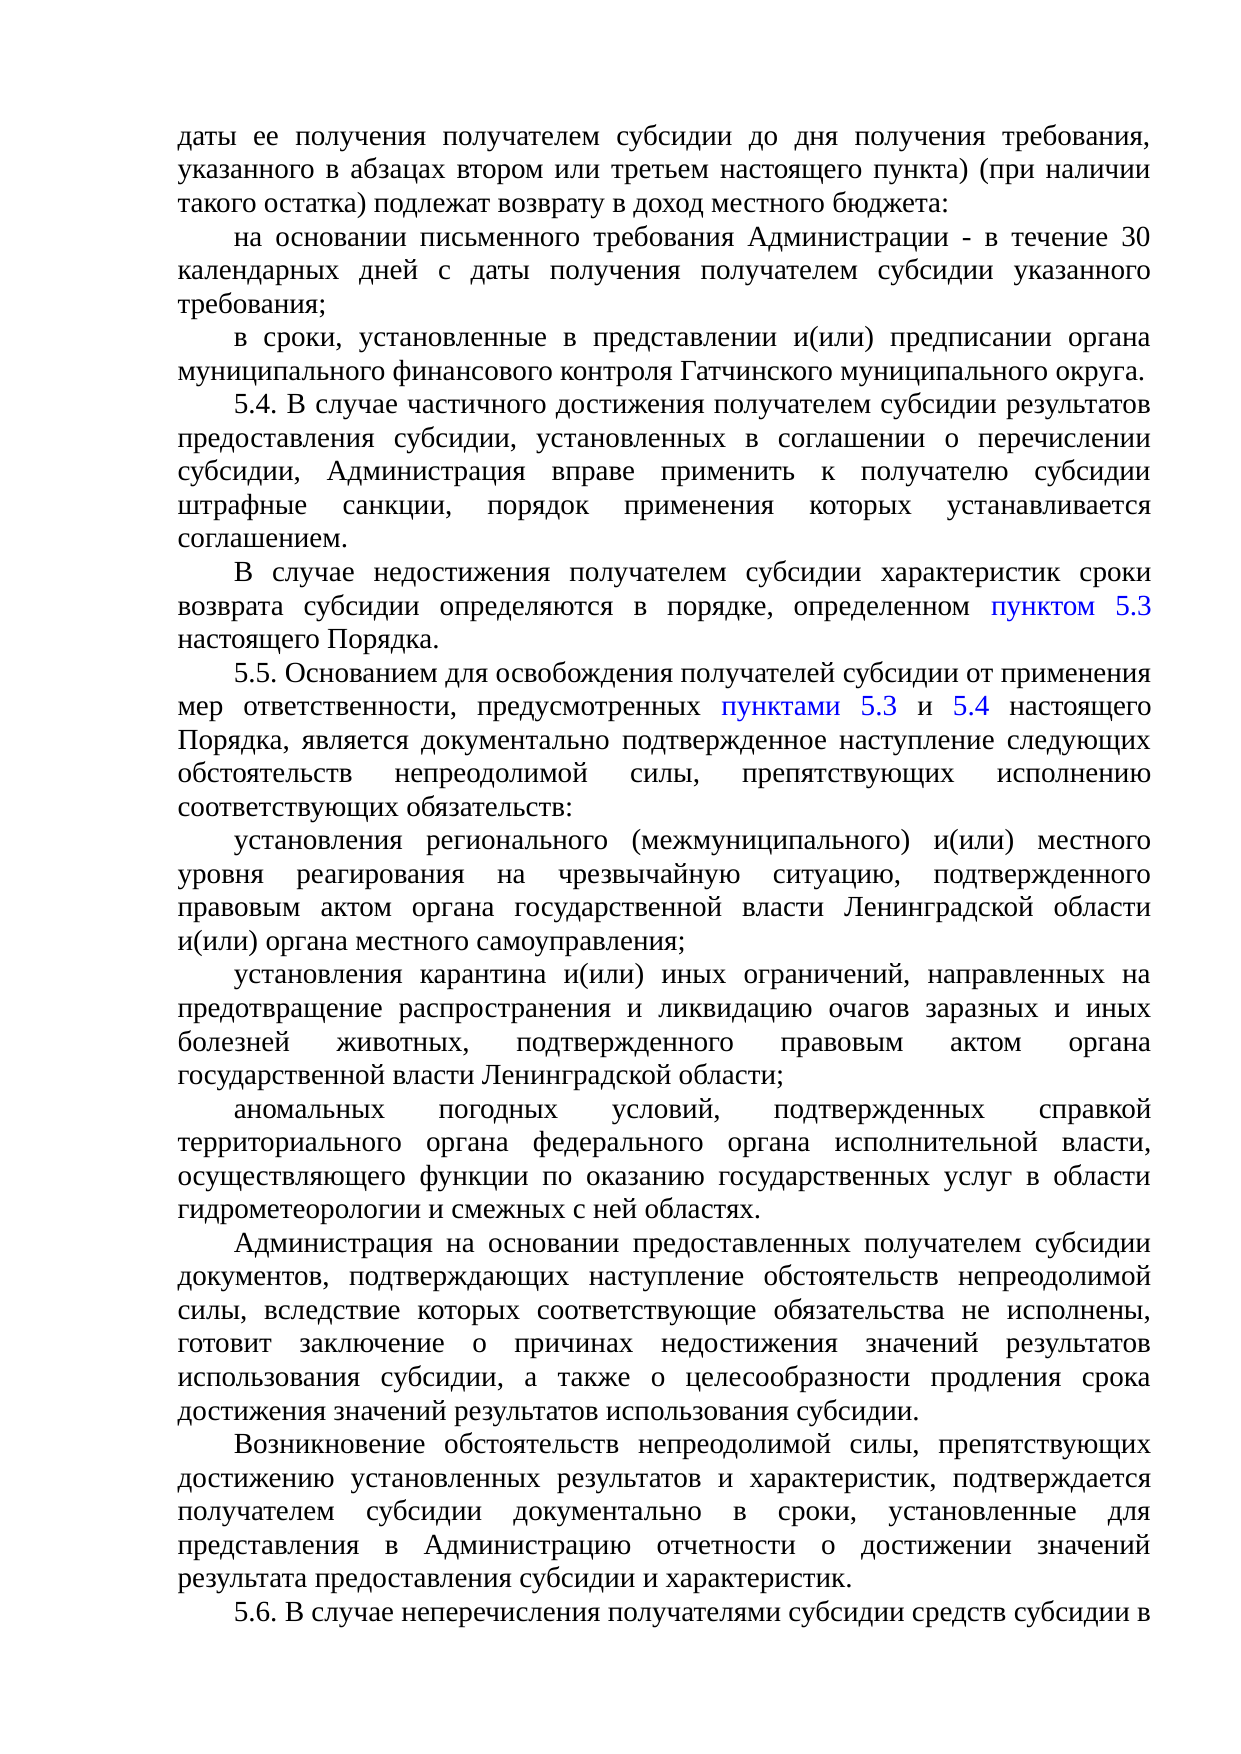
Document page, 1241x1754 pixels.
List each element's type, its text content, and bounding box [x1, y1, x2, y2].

text 5.4. В случае частичного достижения получателем субсидии результатов предоставления субсидии, установленных в соглашении о перечислении субсидии, Администрация вправе применить к получателю субсидии штрафные санкции, порядок применения которых устанавливается соглашением. [177, 386, 1152, 554]
text Администрация на основании предоставленных получателем субсидии документов, подтверждающих наступление обстоятельств непреодолимой силы, вследствие которых соответствующие обязательства не исполнены, готовит заключение о причинах недостижения значений результатов использования субсидии, а также о целесообразности продления срока достижения значений результатов использования субсидии. [177, 1225, 1152, 1426]
text в сроки, установленные в представлении и(или) предписании органа муниципального финансового контроля Гатчинского муниципального округа. [177, 319, 1152, 386]
text на основании письменного требования Администрации - в течение 30 календарных дней с даты получения получателем субсидии указанного требования; [177, 219, 1152, 319]
text 5.5. Основанием для освобождения получателей субсидии от применения мер ответственности, предусмотренных пунктами 5.3 и 5.4 настоящего Порядка, является документально подтвержденное наступление следующих обстоятельств непреодолимой силы, препятствующих исполнению соответствующих обязательств: [177, 655, 1152, 822]
text В случае недостижения получателем субсидии характеристик сроки возврата субсидии определяются в порядке, определенном пунктом 5.3 настоящего Порядка. [177, 554, 1152, 655]
text Возникновение обстоятельств непреодолимой силы, препятствующих достижению установленных результатов и характеристик, подтверждается получателем субсидии документально в сроки, установленные для представления в Администрацию отчетности о достижении значений результата предоставления субсидии и характеристик. [177, 1426, 1152, 1594]
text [177, 118, 1152, 219]
text установления карантина и(или) иных ограничений, направленных на предотвращение распространения и ликвидацию очагов заразных и иных болезней животных, подтвержденного правовым актом органа государственной власти Ленинградской области; [177, 957, 1152, 1091]
text установления регионального (межмуниципального) и(или) местного уровня реагирования на чрезвычайную ситуацию, подтвержденного правовым актом органа государственной власти Ленинградской области и(или) органа местного самоуправления; [177, 822, 1152, 957]
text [177, 1594, 1152, 1627]
text аномальных погодных условий, подтвержденных справкой территориального органа федерального органа исполнительной власти, осуществляющего функции по оказанию государственных услуг в области гидрометеорологии и смежных с ней областях. [177, 1091, 1152, 1225]
